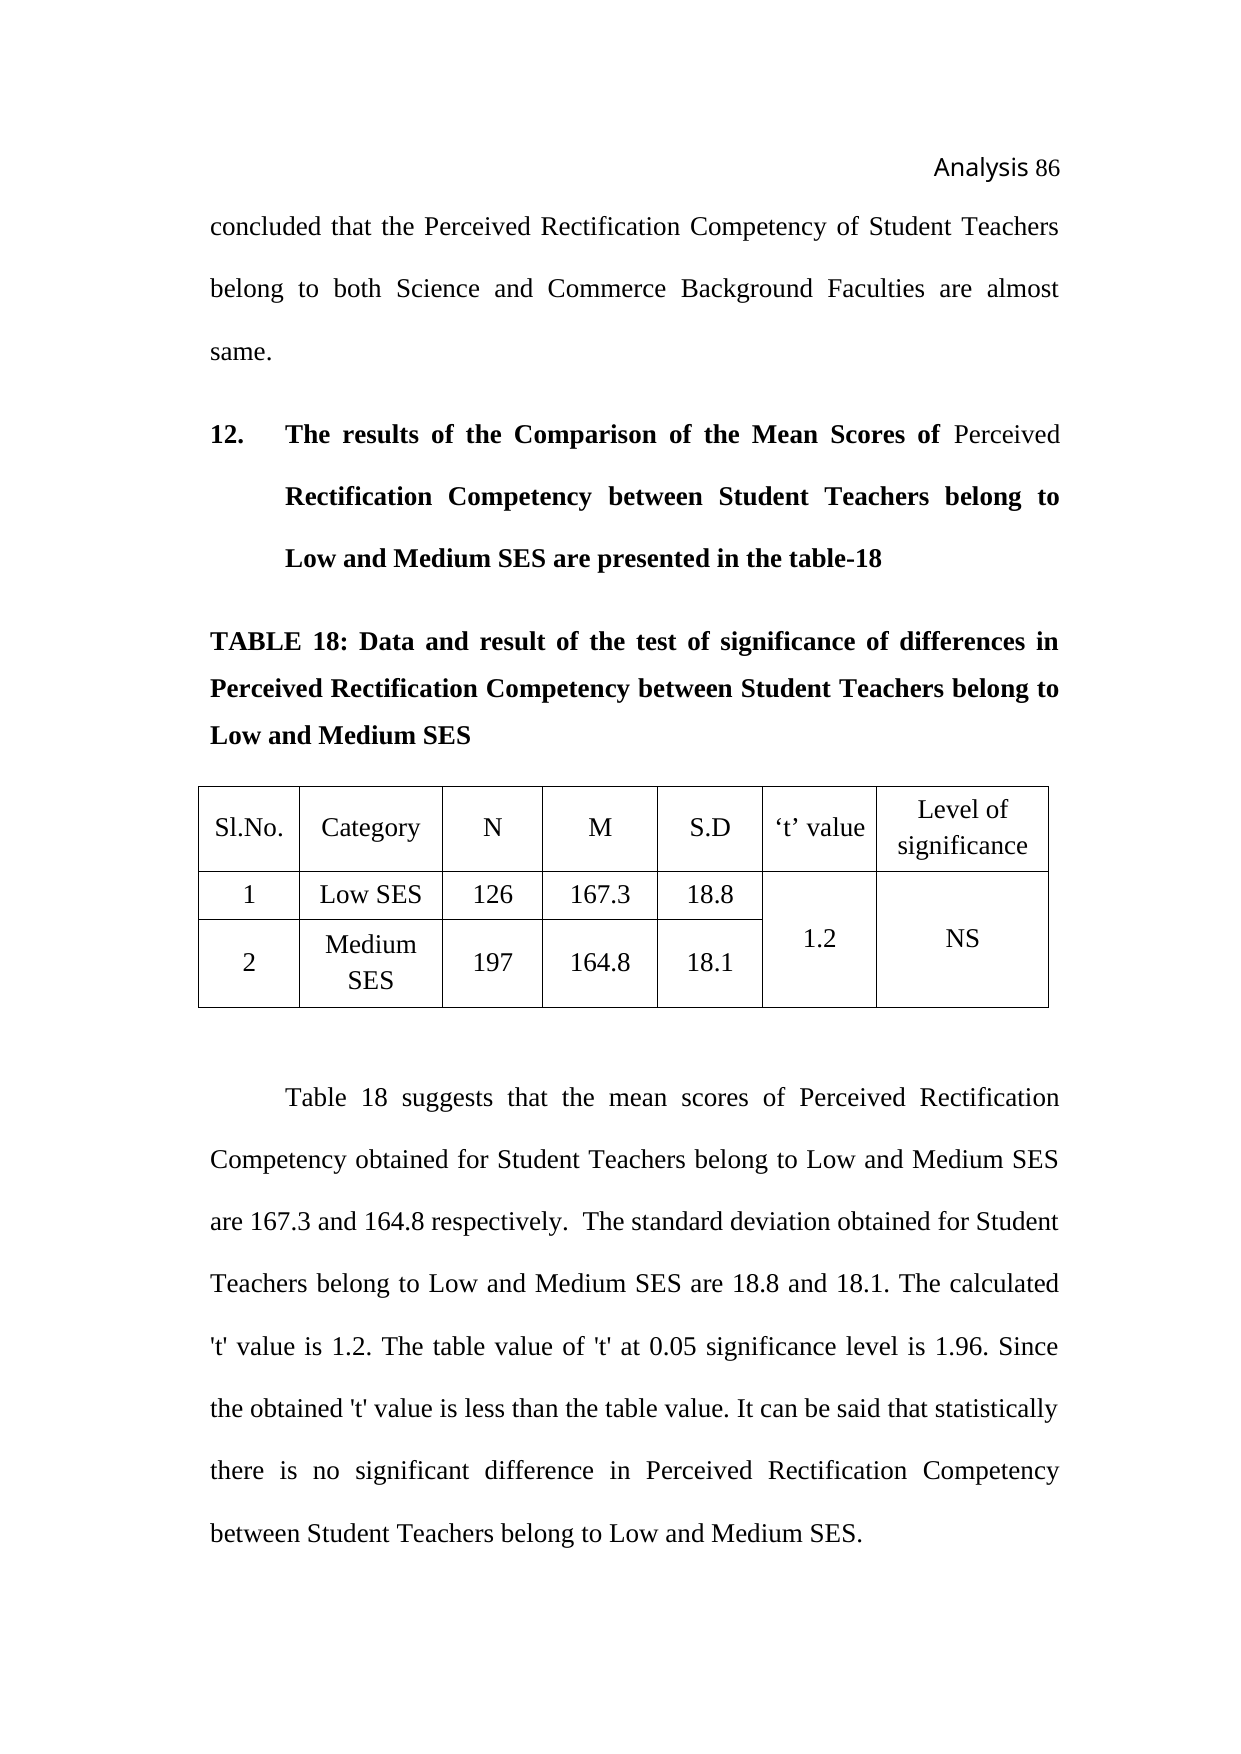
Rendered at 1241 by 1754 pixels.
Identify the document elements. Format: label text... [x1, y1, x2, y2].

table_cell NS [877, 872, 1048, 1007]
table_cell 197 [443, 920, 542, 1007]
text TABLE 18: Data and result of the test of significance of differences in Perceived Rectification Competency between Student Teachers belong to Low and Medium SES [210, 625, 1060, 750]
table_cell 126 [443, 872, 542, 919]
table_cell 167.3 [543, 872, 657, 919]
table_header Category [300, 787, 442, 871]
table_cell 18.1 [658, 920, 762, 1007]
table_header S.D [658, 787, 762, 871]
table_header Sl.No. [199, 787, 299, 871]
text Table 18 suggests that the mean scores of Perceived Rectification Competency obtained for Student Teachers belong to Low and Medium SES are 167.3 and 164.8 respectively. The standard deviation obtained for Student Teachers belong to Low and Medium SES are 18.8 and 18.1. The calculated 't' value is 1.2. The table value of 't' at 0.05 significance level is 1.96. Since the obtained 't' value is less than the table value. It can be said that statistically there is no significant difference in Perceived Rectification Competency between Student Teachers belong to Low and Medium SES. [210, 1081, 1060, 1548]
table_header ‘t’ value [763, 787, 876, 871]
table_cell Low SES [300, 872, 442, 919]
table_header Level of significance [877, 787, 1048, 871]
text 12. The results of the Comparison of the Mean Scores of Perceived Rectification Competency between Student Teachers belong to Low and Medium SES are presented in the table-18 [210, 418, 1060, 573]
table_cell 2 [199, 920, 299, 1007]
table_cell 1.2 [763, 872, 876, 1007]
table_header M [543, 787, 657, 871]
table_cell 164.8 [543, 920, 657, 1007]
table_cell 18.8 [658, 872, 762, 919]
table_header N [443, 787, 542, 871]
table_cell 1 [199, 872, 299, 919]
table_cell Medium SES [300, 920, 442, 1007]
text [210, 210, 1060, 366]
